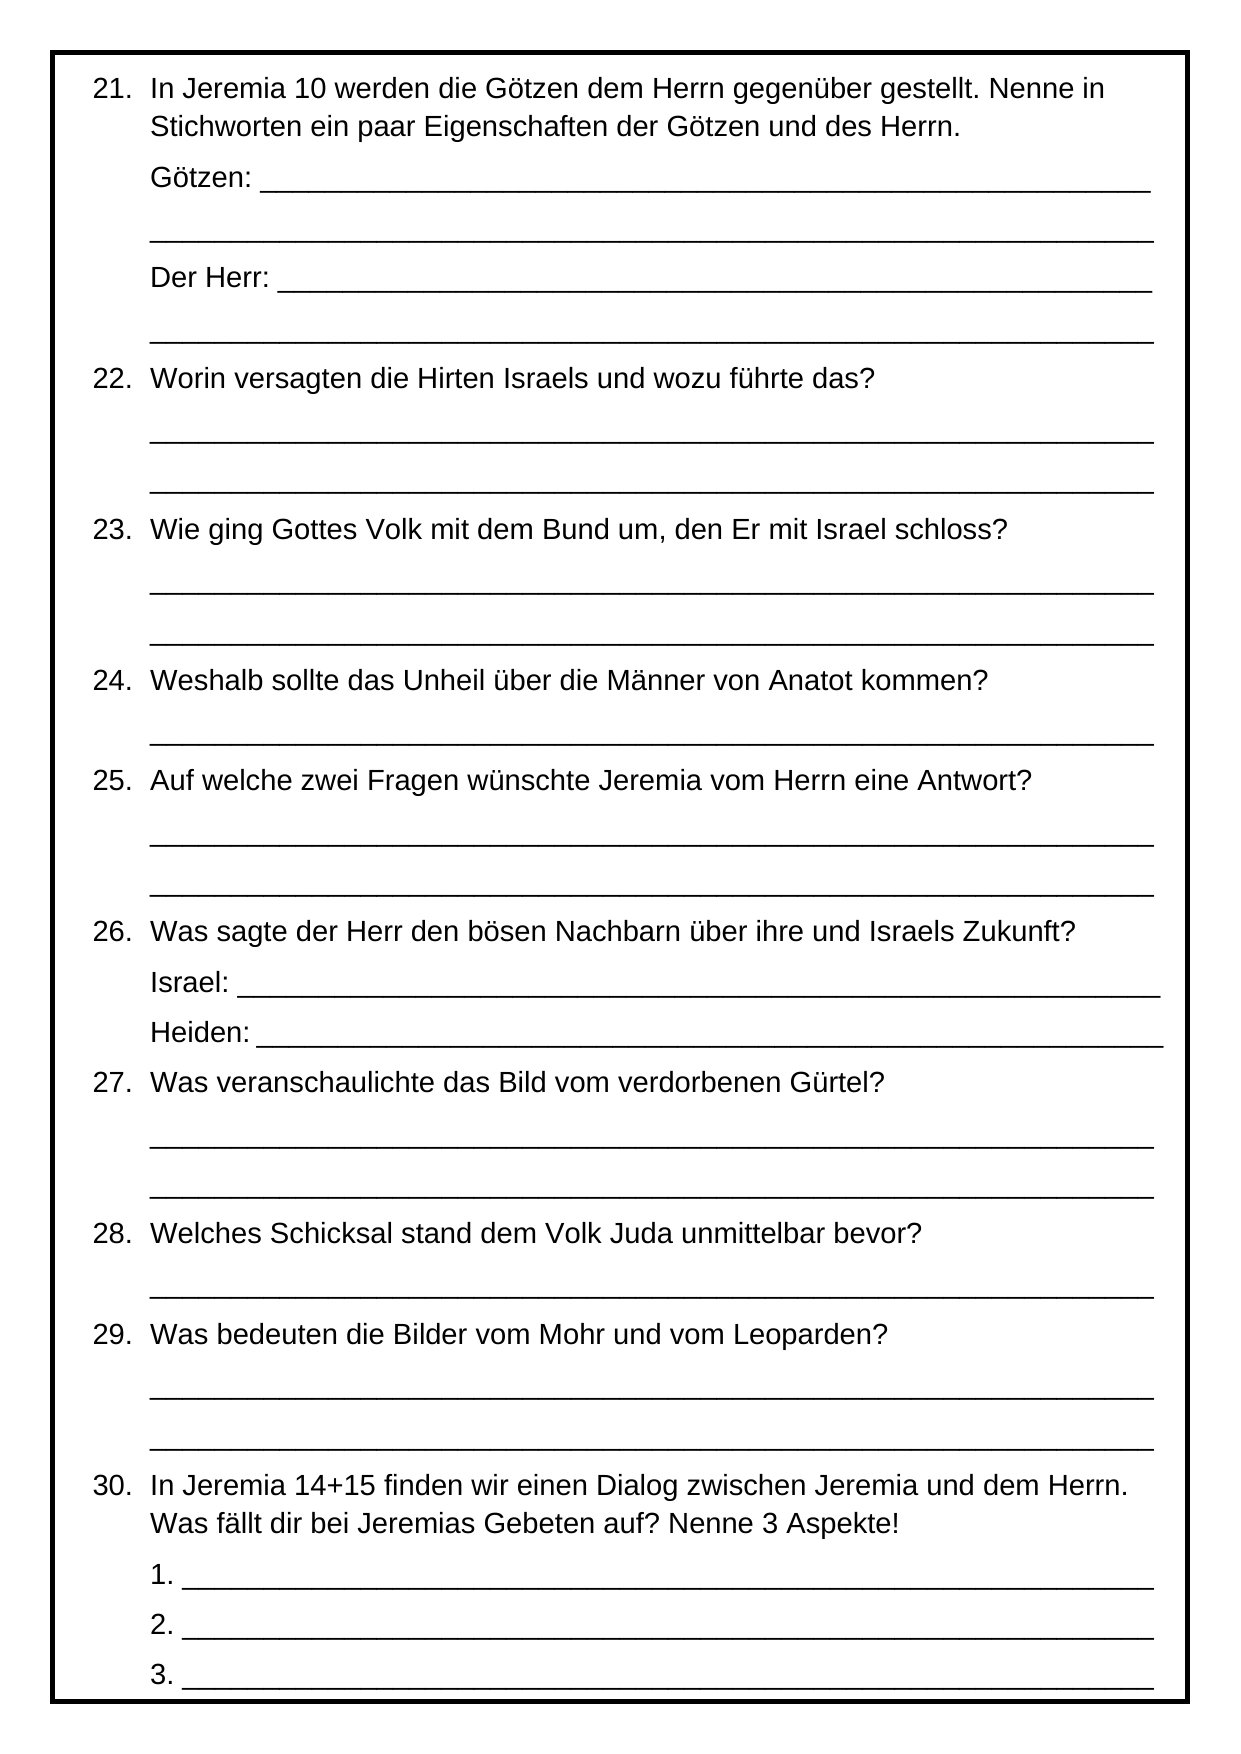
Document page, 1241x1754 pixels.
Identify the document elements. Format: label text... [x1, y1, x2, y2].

list In Jeremia 10 werden die Götzen dem Herrn gegenüber gestellt. Nenne in [112, 71, 1165, 104]
list Worin versagten die Hirten Israels und wozu führte das? [112, 361, 1165, 394]
list Israel: _________________________________________________________ [150, 965, 1165, 998]
list Auf welche zwei Fragen wünschte Jeremia vom Herrn eine Antwort? [112, 763, 1165, 797]
list Was veranschaulichte das Bild vom verdorbenen Gürtel? [112, 1065, 1165, 1099]
list Weshalb sollte das Unheil über die Männer von Anatot kommen? [112, 663, 1165, 696]
list ______________________________________________________________ [150, 562, 1165, 596]
list ______________________________________________________________ [150, 814, 1165, 847]
list Stichworten ein paar Eigenschaften der Götzen und des Herrn. [150, 109, 1165, 143]
list ______________________________________________________________ [150, 1367, 1165, 1401]
list Was bedeuten die Bilder vom Mohr und vom Leoparden? [112, 1317, 1165, 1350]
list ______________________________________________________________ [150, 1116, 1165, 1149]
list ______________________________________________________________ [150, 411, 1165, 445]
list ______________________________________________________________ [150, 1417, 1165, 1451]
list ______________________________________________________________ [150, 713, 1165, 747]
list ______________________________________________________________ [150, 612, 1165, 646]
list ______________________________________________________________ [150, 1267, 1165, 1300]
list Heiden: ________________________________________________________ [150, 1015, 1165, 1048]
list Was sagte der Herr den bösen Nachbarn über ihre und Israels Zukunft? [112, 914, 1165, 948]
list Welches Schicksal stand dem Volk Juda unmittelbar bevor? [112, 1216, 1165, 1250]
list ______________________________________________________________ [150, 311, 1165, 344]
list Wie ging Gottes Volk mit dem Bund um, den Er mit Israel schloss? [112, 512, 1165, 545]
list Der Herr: ______________________________________________________ [150, 260, 1165, 294]
list ______________________________________________________________ [150, 1166, 1165, 1199]
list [150, 1557, 1165, 1590]
list Was fällt dir bei Jeremias Gebeten auf? Nenne 3 Aspekte! [150, 1506, 1165, 1540]
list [150, 1607, 1165, 1641]
list In Jeremia 14+15 finden wir einen Dialog zwischen Jeremia und dem Herrn. [112, 1468, 1165, 1501]
list Götzen: _______________________________________________________ [150, 160, 1165, 193]
list ______________________________________________________________ [150, 864, 1165, 898]
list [150, 1657, 1165, 1691]
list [150, 210, 1165, 243]
list ______________________________________________________________ [150, 462, 1165, 495]
